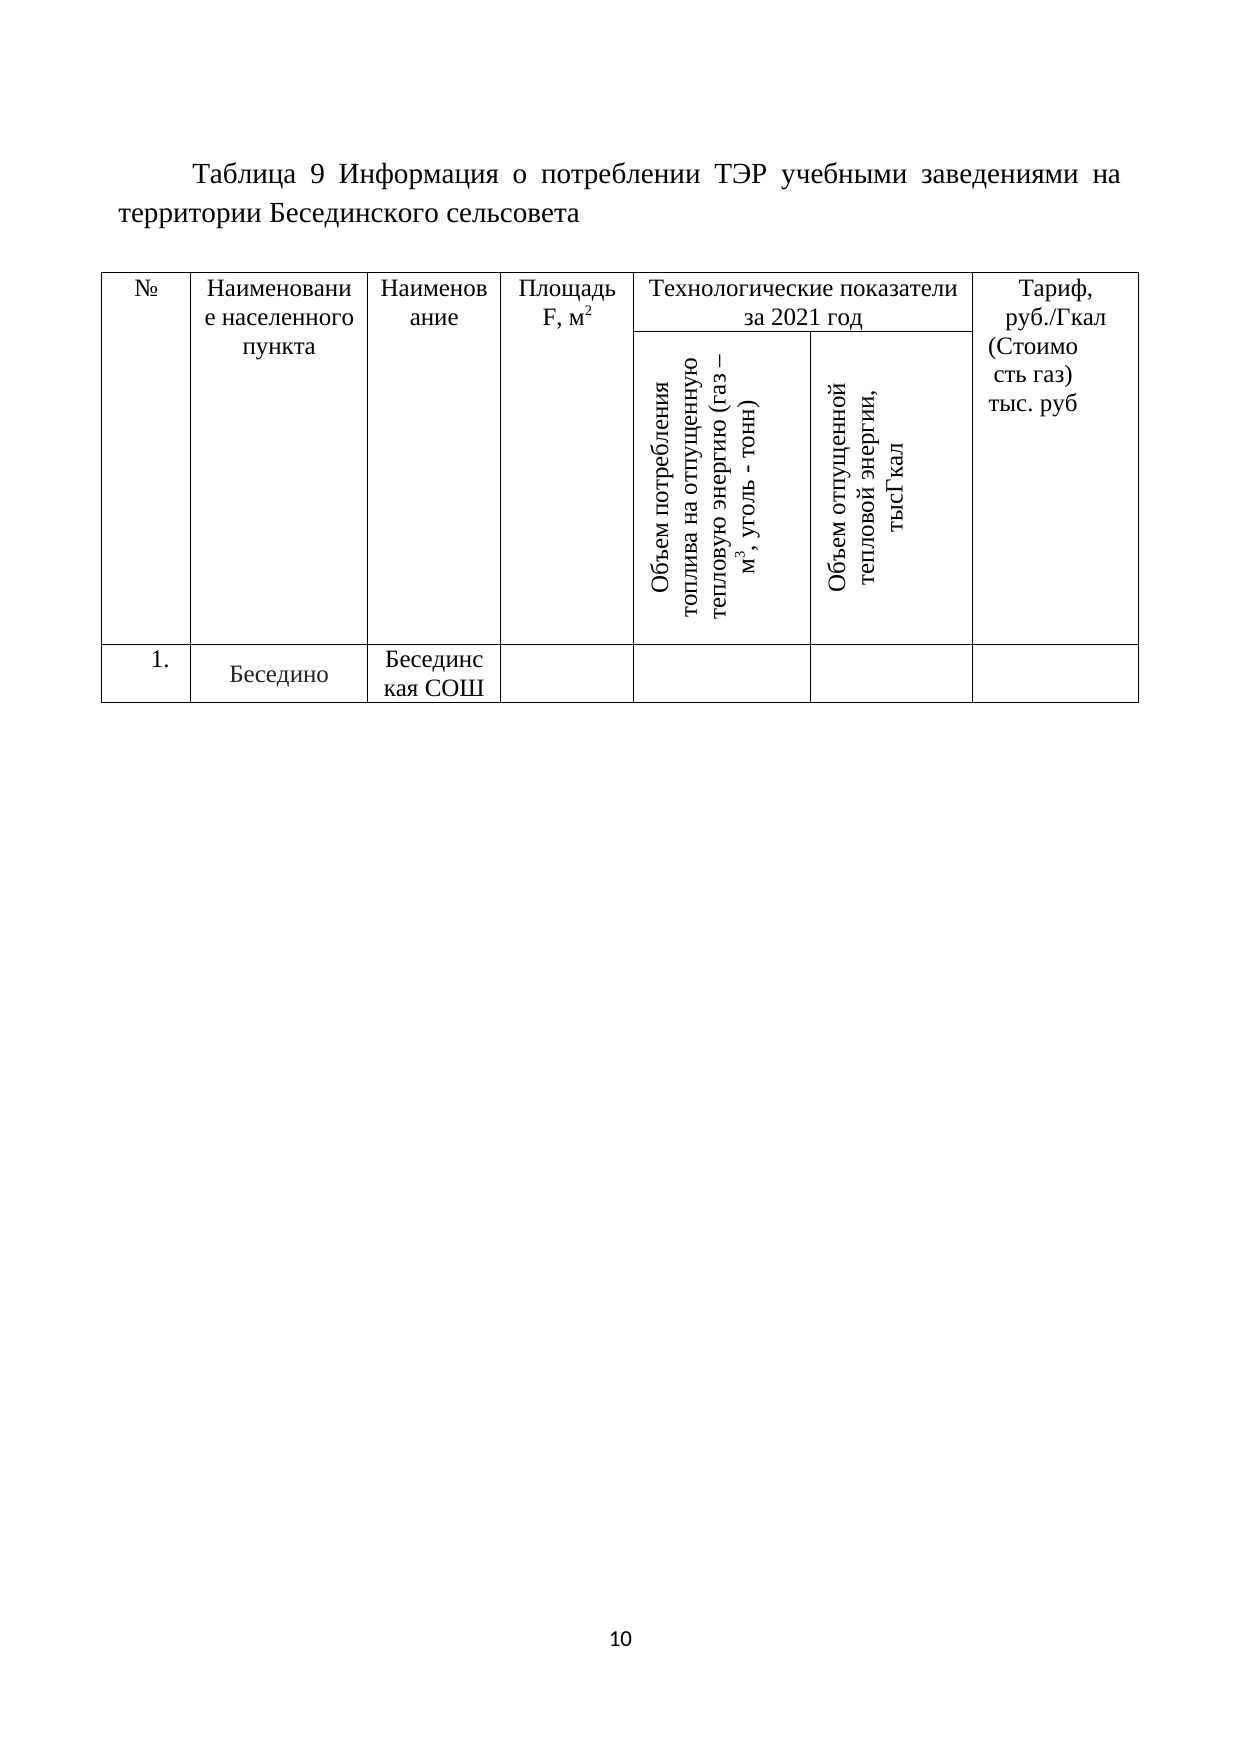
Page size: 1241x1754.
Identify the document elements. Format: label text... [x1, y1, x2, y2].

table_header № [102, 273, 190, 643]
table_cell [501, 645, 633, 702]
table_cell Объем потребления топлива на отпущенную тепловую энергию (газ – м3, уголь - тонн) [634, 332, 810, 643]
table_cell Бесединская СОШ [368, 645, 500, 702]
table_cell [973, 645, 1138, 702]
table_header Тариф, руб./Гкал (Стоимость газ) тыс. руб [973, 273, 1138, 643]
table_header Технологические показатели за 2021 год [634, 273, 972, 331]
table_header Наименование [368, 273, 500, 643]
table_cell [102, 645, 190, 702]
table_cell Объем отпущенной тепловой энергии, тысГкал [811, 332, 972, 643]
text Таблица 9 Информация о потреблении ТЭР учебными заведениями на территории Бесединского сельсовета [118, 157, 1122, 229]
table_cell [634, 645, 810, 702]
table_cell [811, 645, 972, 702]
table_header Площадь F, м2 [501, 273, 633, 643]
table_cell Беседино [191, 645, 367, 702]
table_header Наименование населенного пункта [191, 273, 367, 643]
